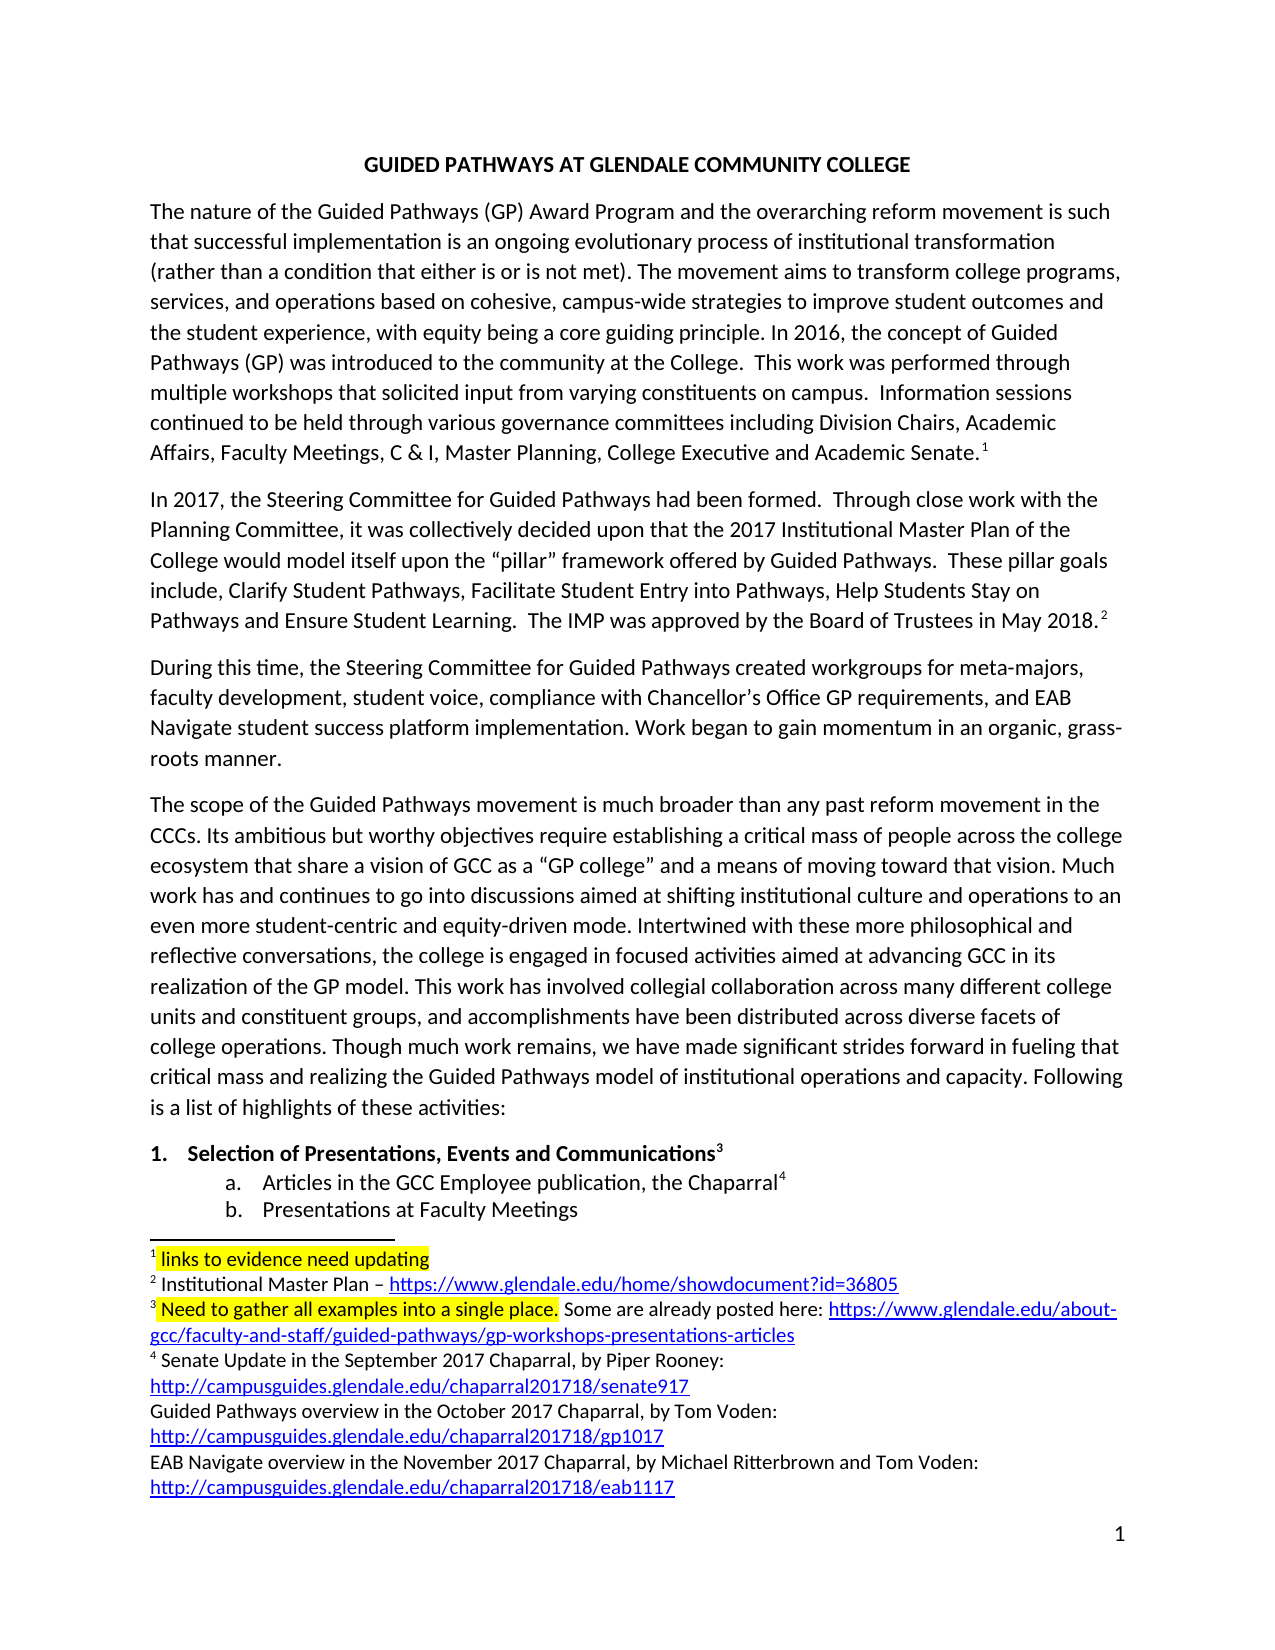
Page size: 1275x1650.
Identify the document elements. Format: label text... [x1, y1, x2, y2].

text In 2017, the Steering Committee for Guided Pathways had been formed. Through close work with the Planning Committee, it was collectively decided upon that the 2017 Institutional Master Plan of the College would model itself upon the “pillar” framework offered by Guided Pathways. These pillar goals include, Clarify Student Pathways, Facilitate Student Entry into Pathways, Help Students Stay on Pathways and Ensure Student Learning. The IMP was approved by the Board of Trustees in May 2018. [150, 485, 1125, 634]
text GUIDED PATHWAYS AT GLENDALE COMMUNITY COLLEGE [150, 150, 1125, 178]
list Selection of Presentations, Events and Communications [150, 1139, 1125, 1168]
text The nature of the Guided Pathways (GP) Award Program and the overarching reform movement is such that successful implementation is an ongoing evolutionary process of institutional transformation (rather than a condition that either is or is not met). The movement aims to transform college programs, services, and operations based on cohesive, campus-wide strategies to improve student outcomes and the student experience, with equity being a core guiding principle. In 2016, the concept of Guided Pathways (GP) was introduced to the community at the College. This work was performed through multiple workshops that solicited input from varying constituents on campus. Information sessions continued to be held through various governance committees including Division Chairs, Academic Affairs, Faculty Meetings, C & I, Master Planning, College Executive and Academic Senate. [150, 197, 1125, 467]
list Presentations at Faculty Meetings [225, 1196, 1125, 1224]
text During this time, the Steering Committee for Guided Pathways created workgroups for meta-majors, faculty development, student voice, compliance with Chancellor’s Office GP requirements, and EAB Navigate student success platform implementation. Work began to gain momentum in an organic, grass-roots manner. [150, 653, 1125, 772]
list Articles in the GCC Employee publication, the Chaparral [225, 1168, 1125, 1196]
text The scope of the Guided Pathways movement is much broader than any past reform movement in the CCCs. Its ambitious but worthy objectives require establishing a critical mass of people across the college ecosystem that share a vision of GCC as a “GP college” and a means of moving toward that vision. Much work has and continues to go into discussions aimed at shifting institutional culture and operations to an even more student-centric and equity-driven mode. Intertwined with these more philosophical and reflective conversations, the college is engaged in focused activities aimed at advancing GCC in its realization of the GP model. This work has involved collegial collaboration across many different college units and constituent groups, and accomplishments have been distributed across diverse facets of college operations. Though much work remains, we have made significant strides forward in fueling that critical mass and realizing the Guided Pathways model of institutional operations and capacity. Following is a list of highlights of these activities: [150, 791, 1125, 1121]
